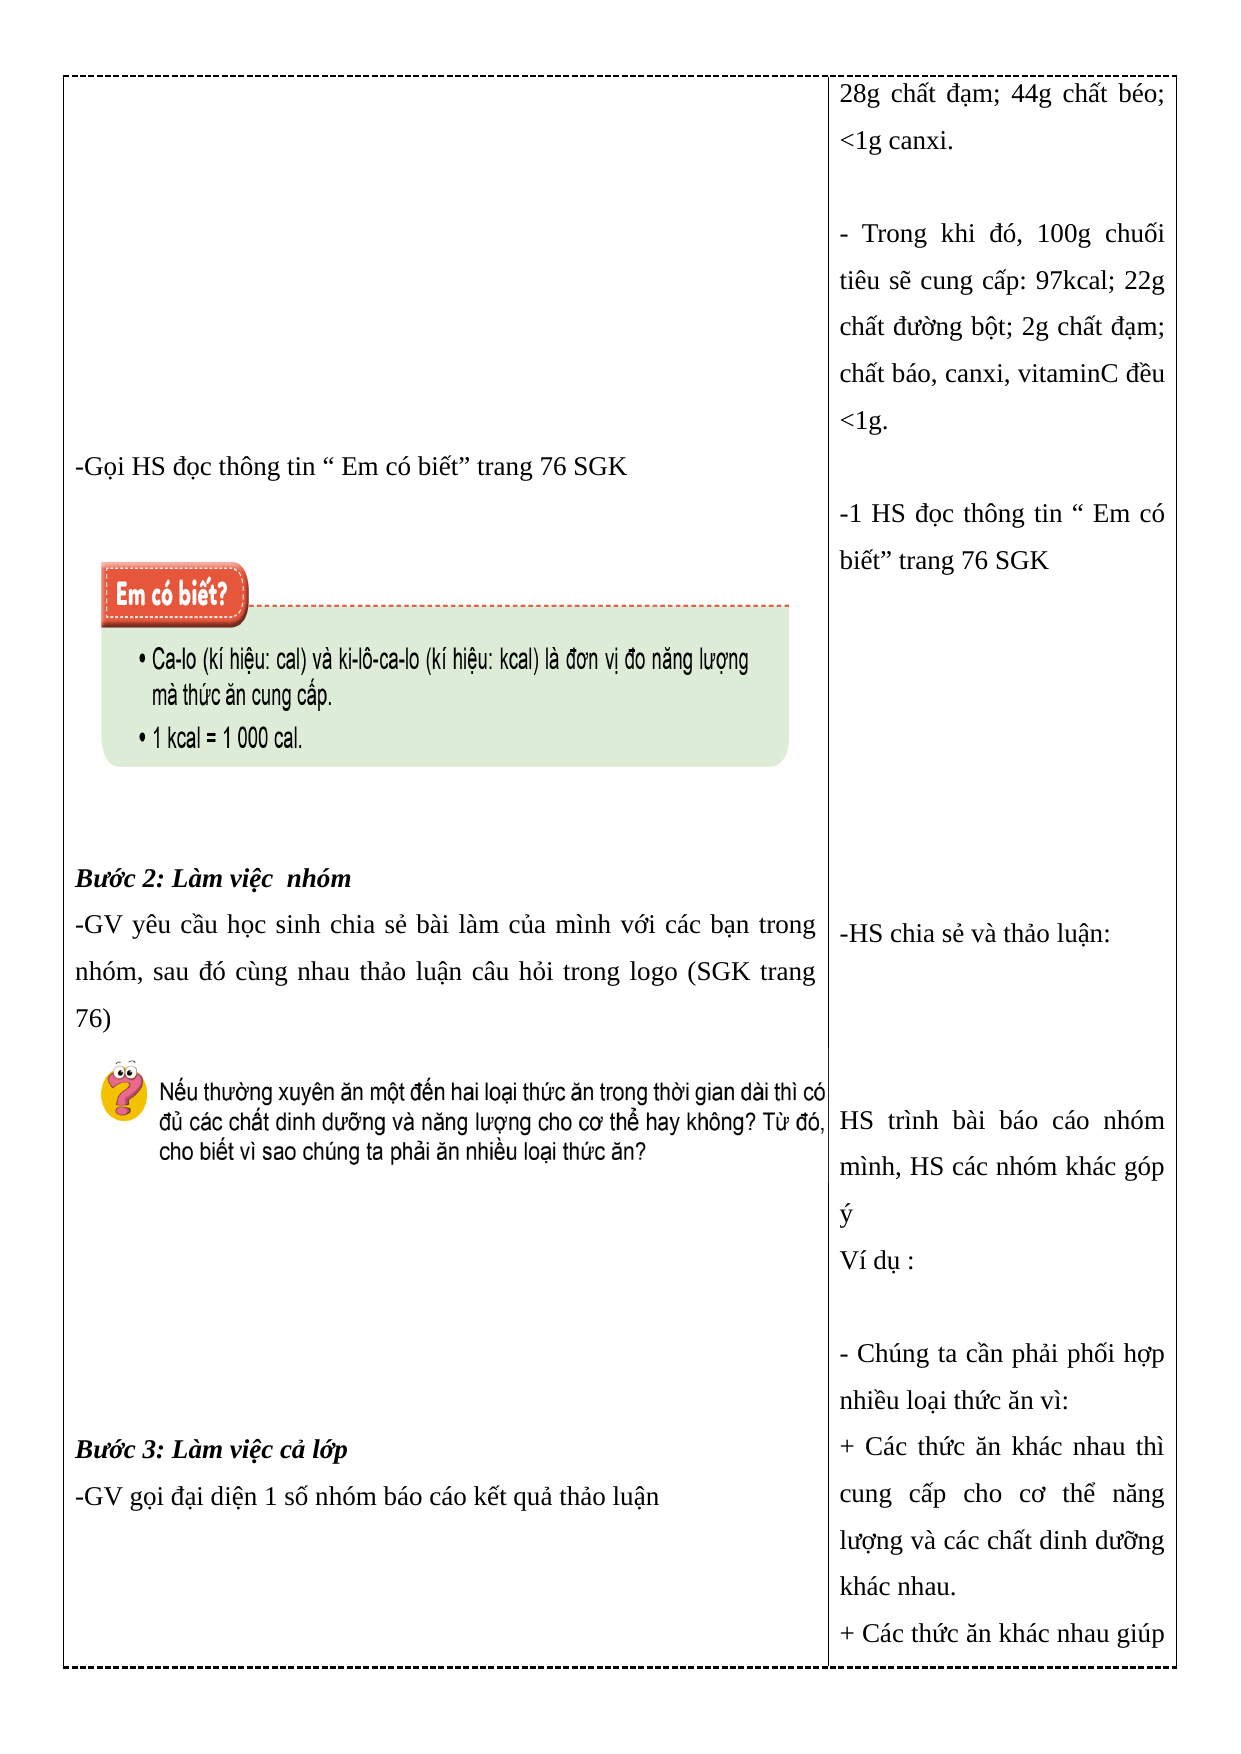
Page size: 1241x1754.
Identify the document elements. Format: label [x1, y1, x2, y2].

picture [75, 1048, 829, 1183]
picture [75, 543, 814, 799]
table_cell [64, 75, 828, 1666]
table_cell [828, 75, 1176, 1666]
